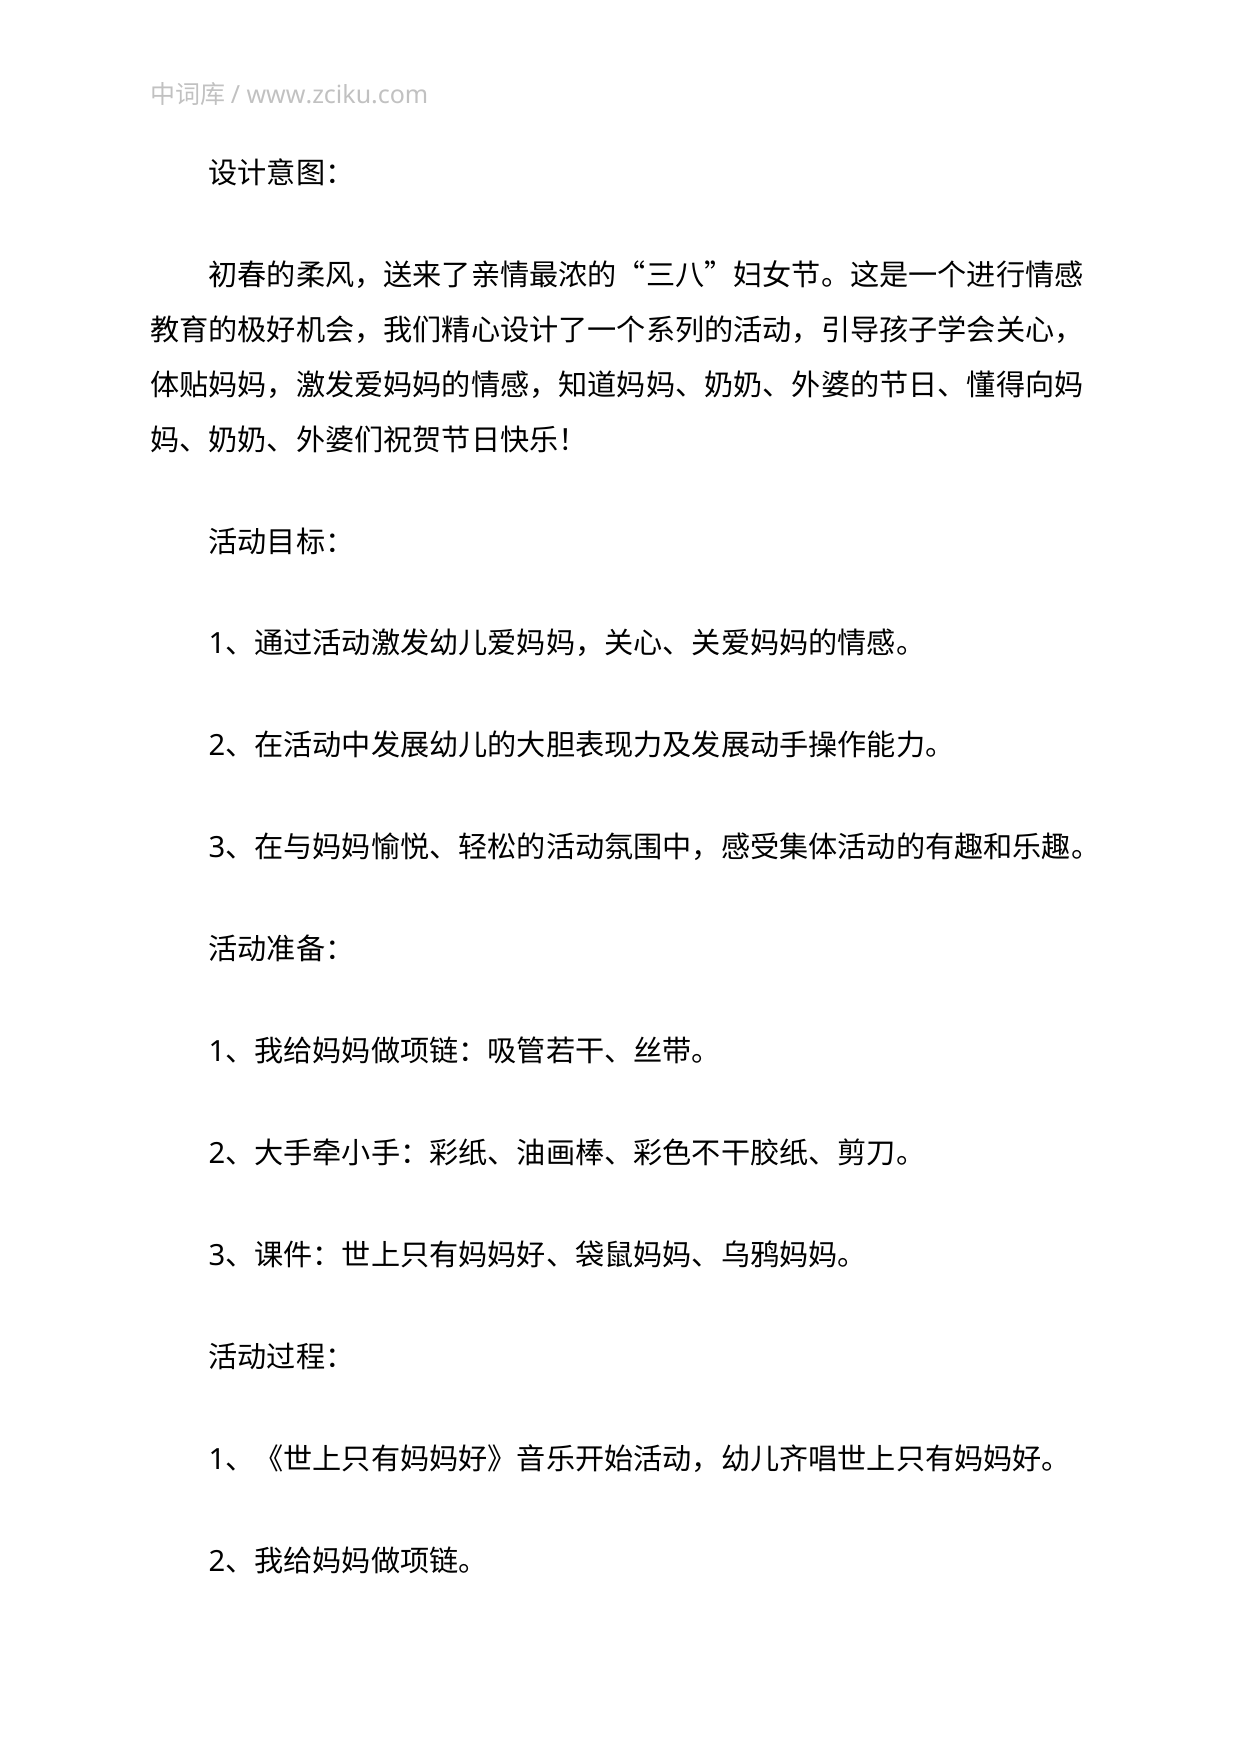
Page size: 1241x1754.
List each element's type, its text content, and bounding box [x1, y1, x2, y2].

text 活动目标： [150, 518, 1090, 561]
text 1、《世上只有妈妈好》音乐开始活动，幼儿齐唱世上只有妈妈好。 [150, 1435, 1090, 1478]
text 2、在活动中发展幼儿的大胆表现力及发展动手操作能力。 [150, 722, 1090, 764]
text 初春的柔风，送来了亲情最浓的“三八”妇女节。这是一个进行情感教育的极好机会，我们精心设计了一个系列的活动，引导孩子学会关心，体贴妈妈，激发爱妈妈的情感，知道妈妈、奶奶、外婆的节日、懂得向妈妈、奶奶、外婆们祝贺节日快乐！ [150, 252, 1090, 459]
text 活动准备： [150, 926, 1090, 968]
text 3、在与妈妈愉悦、轻松的活动氛围中，感受集体活动的有趣和乐趣。 [150, 824, 1090, 866]
text 1、通过活动激发幼儿爱妈妈，关心、关爱妈妈的情感。 [150, 620, 1090, 662]
text 设计意图： [150, 150, 1090, 192]
text 2、大手牵小手：彩纸、油画棒、彩色不干胶纸、剪刀。 [150, 1130, 1090, 1172]
text 3、课件：世上只有妈妈好、袋鼠妈妈、乌鸦妈妈。 [150, 1232, 1090, 1274]
text 1、我给妈妈做项链：吸管若干、丝带。 [150, 1028, 1090, 1070]
text 2、我给妈妈做项链。 [150, 1537, 1090, 1580]
text 活动过程： [150, 1334, 1090, 1376]
